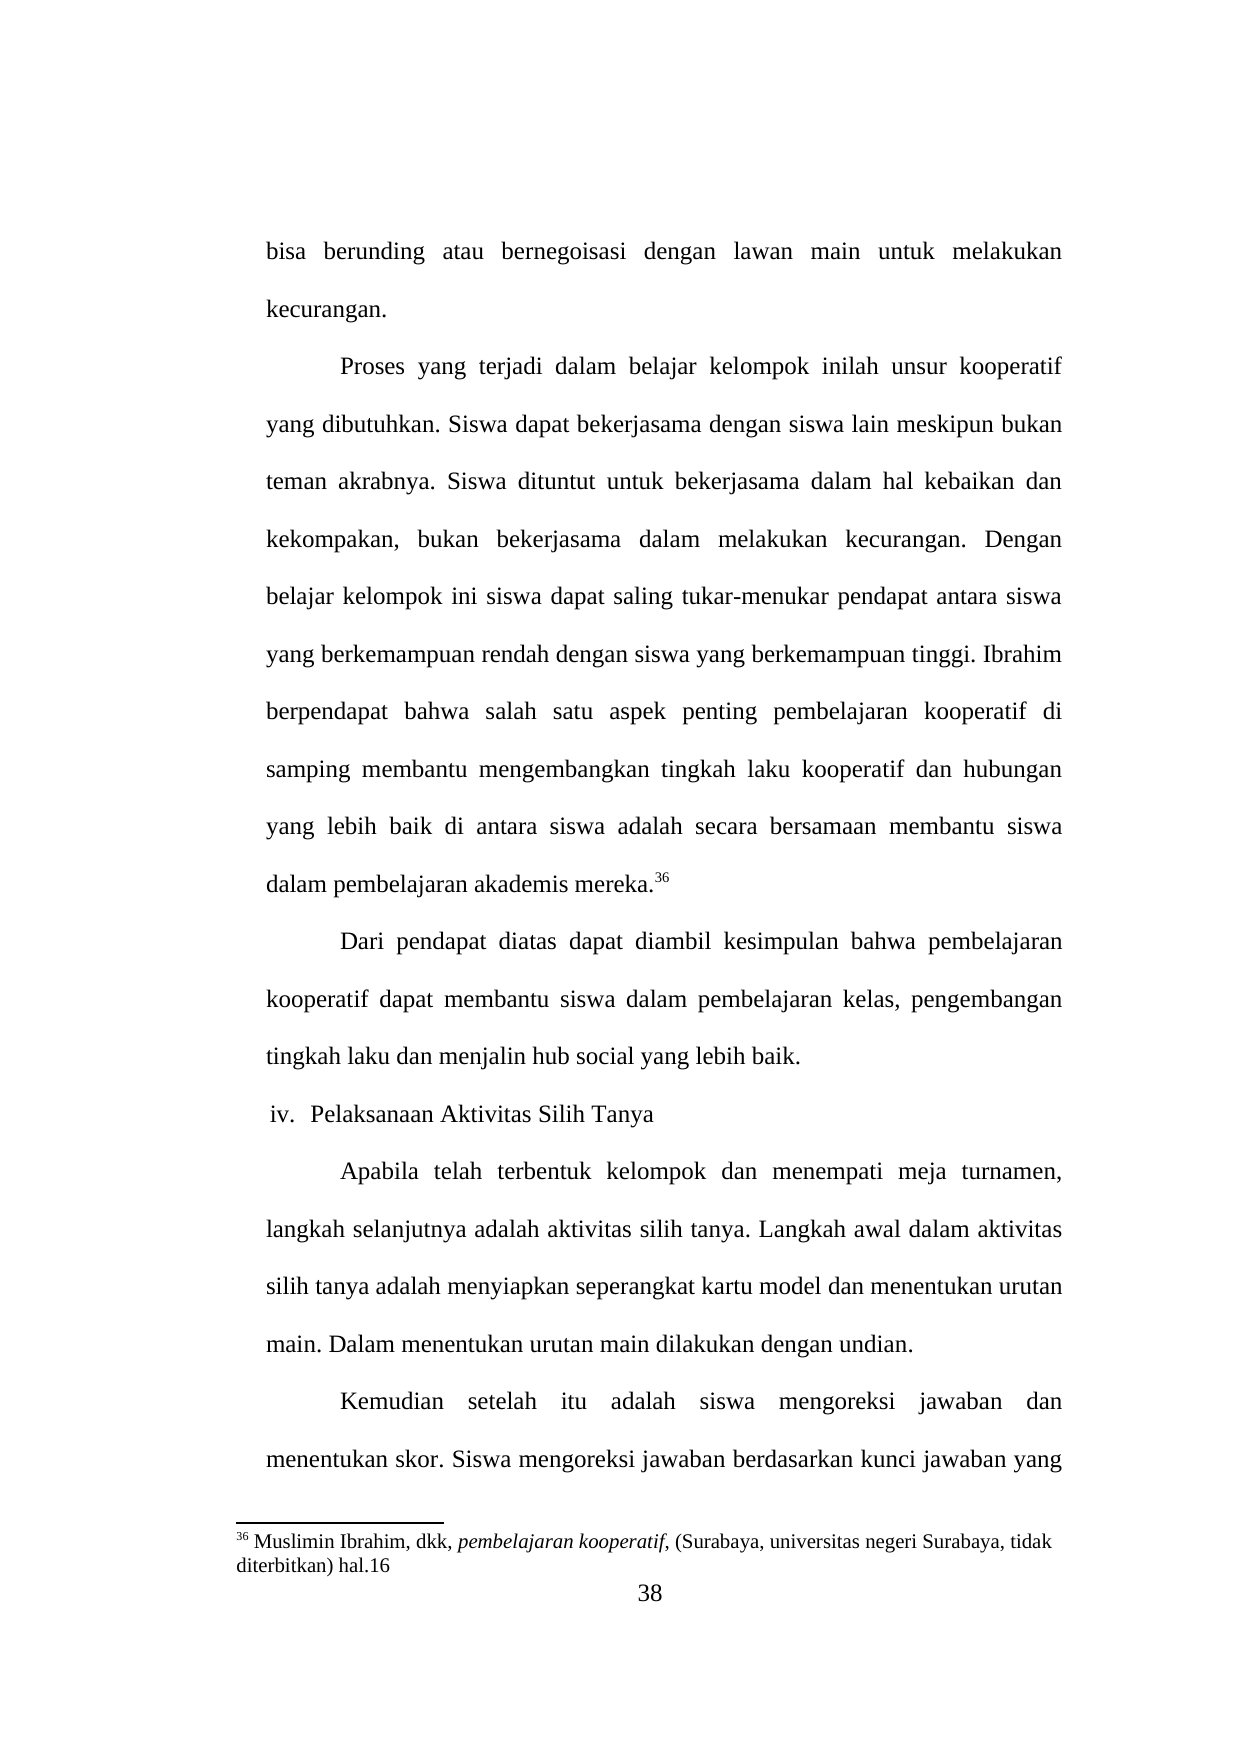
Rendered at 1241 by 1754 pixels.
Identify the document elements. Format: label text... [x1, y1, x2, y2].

list Dari pendapat diatas dapat diambil kesimpulan bahwa pembelajaran kooperatif dapat membantu siswa dalam pembelajaran kelas, pengembangan tingkah laku dan menjalin hub social yang lebih baik. [266, 926, 1063, 1070]
list Proses yang terjadi dalam belajar kelompok inilah unsur kooperatif yang dibutuhkan. Siswa dapat bekerjasama dengan siswa lain meskipun bukan teman akrabnya. Siswa dituntut untuk bekerjasama dalam hal kebaikan dan kekompakan, bukan bekerjasama dalam melakukan kecurangan. Dengan belajar kelompok ini siswa dapat saling tukar-menukar pendapat antara siswa yang berkemampuan rendah dengan siswa yang berkemampuan tinggi. Ibrahim berpendapat bahwa salah satu aspek penting pembelajaran kooperatif di samping membantu mengembangkan tingkah laku kooperatif dan hubungan yang lebih baik di antara siswa adalah secara bersamaan membantu siswa dalam pembelajaran akademis mereka. [266, 351, 1063, 897]
list Apabila telah terbentuk kelompok dan menempati meja turnamen, langkah selanjutnya adalah aktivitas silih tanya. Langkah awal dalam aktivitas silih tanya adalah menyiapkan seperangkat kartu model dan menentukan urutan main. Dalam menentukan urutan main dilakukan dengan undian. [266, 1156, 1063, 1357]
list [266, 236, 1063, 322]
list Pelaksanaan Aktivitas Silih Tanya [295, 1099, 1063, 1127]
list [266, 1386, 1063, 1472]
